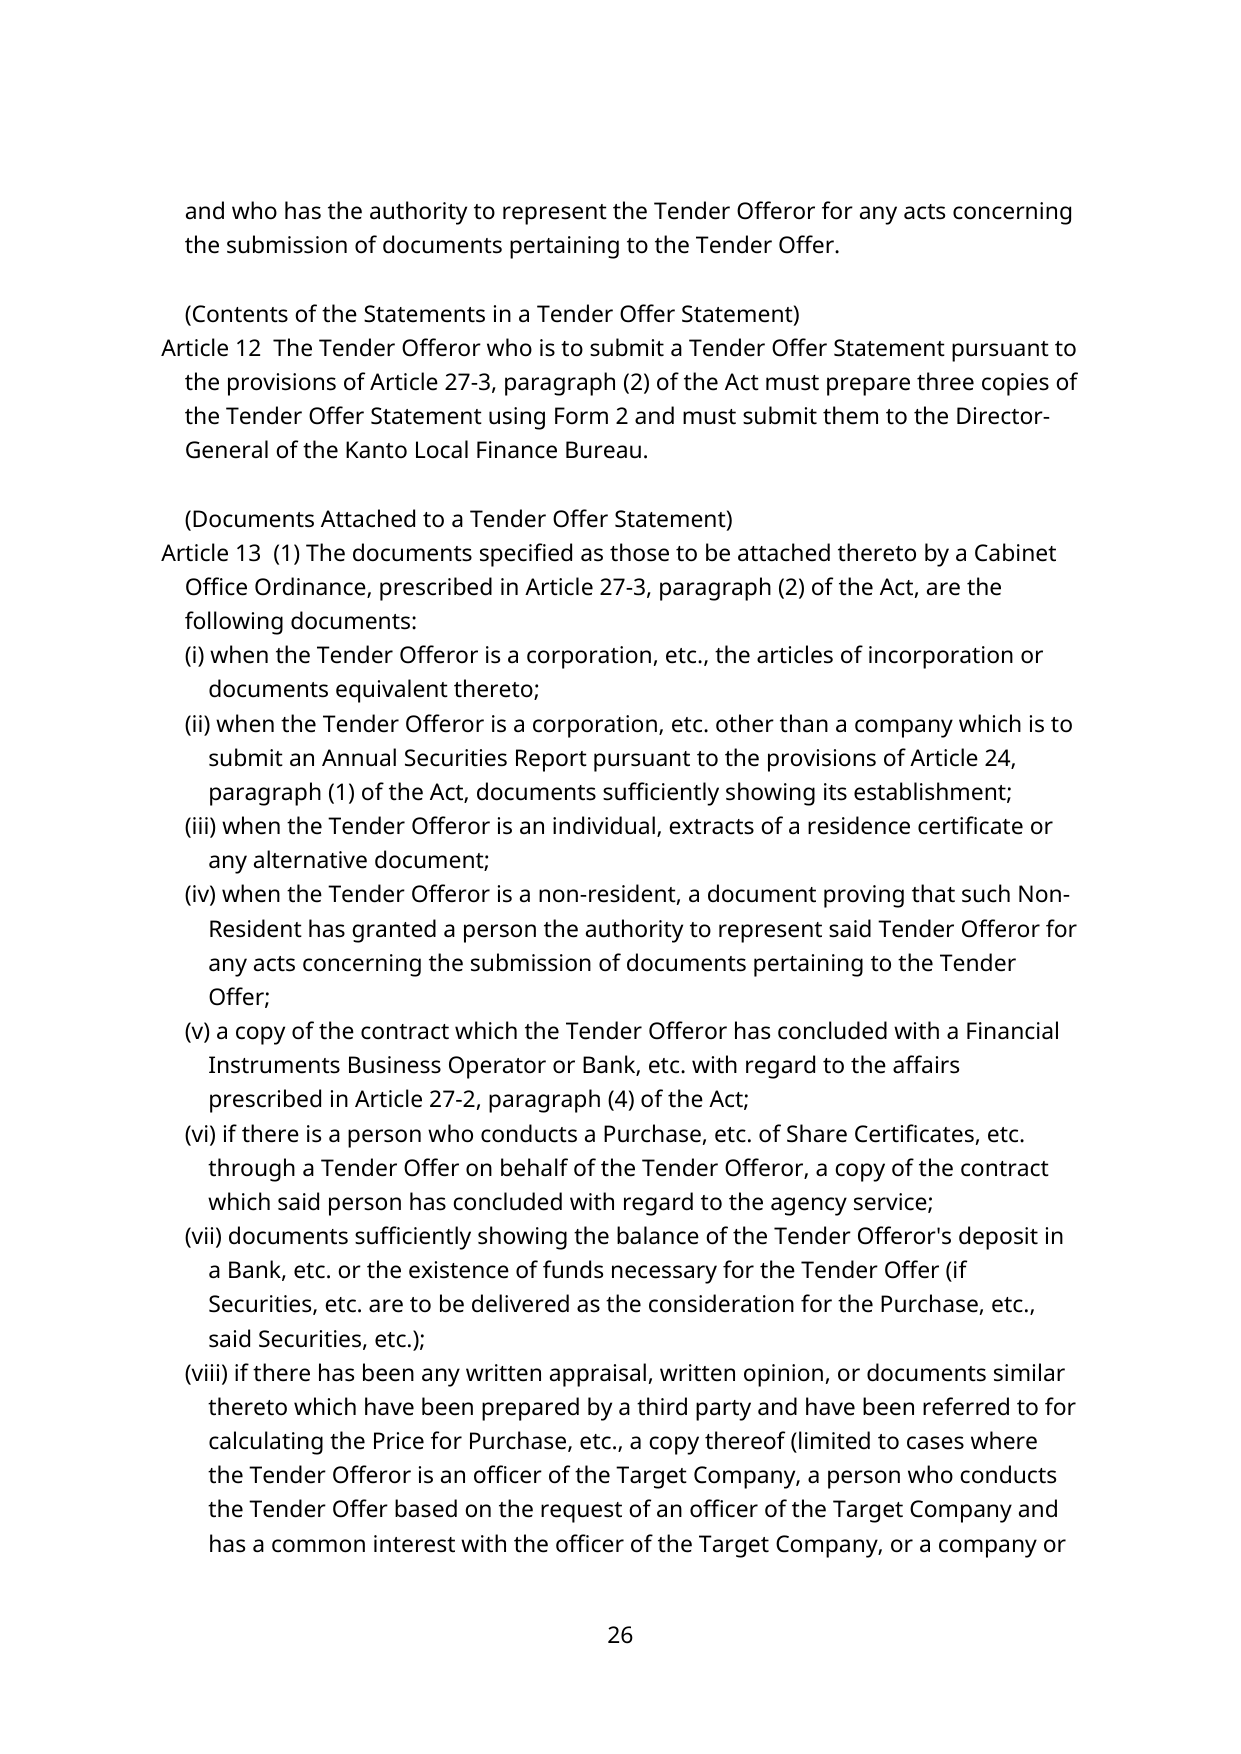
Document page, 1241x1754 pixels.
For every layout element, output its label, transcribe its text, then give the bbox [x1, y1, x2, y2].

text Article 12 The Tender Offeror who is to submit a Tender Offer Statement pursuant to the provisions of Article 27-3, paragraph (2) of the Act must prepare three copies of the Tender Offer Statement using Form 2 and must submit them to the Director-General of the Kanto Local Finance Bureau. [161, 330, 1079, 467]
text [184, 1355, 1079, 1560]
text (v) a copy of the contract which the Tender Offeror has concluded with a Financial Instruments Business Operator or Bank, etc. with regard to the affairs prescribed in Article 27-2, paragraph (4) of the Act; [184, 1014, 1079, 1116]
text (Contents of the Statements in a Tender Offer Statement) [184, 296, 1079, 330]
text Article 13 (1) The documents specified as those to be attached thereto by a Cabinet Office Ordinance, prescribed in Article 27-3, paragraph (2) of the Act, are the following documents: [161, 535, 1079, 638]
text (iv) when the Tender Offeror is a non-resident, a document proving that such Non-Resident has granted a person the authority to represent said Tender Offeror for any acts concerning the submission of documents pertaining to the Tender Offer; [184, 877, 1079, 1014]
text (Documents Attached to a Tender Offer Statement) [184, 501, 1079, 535]
text (vi) if there is a person who conducts a Purchase, etc. of Share Certificates, etc. through a Tender Offer on behalf of the Tender Offeror, a copy of the contract which said person has concluded with regard to the agency service; [184, 1116, 1079, 1219]
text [161, 194, 1079, 262]
text (i) when the Tender Offeror is a corporation, etc., the articles of incorporation or documents equivalent thereto; [184, 638, 1079, 706]
text (iii) when the Tender Offeror is an individual, extracts of a residence certificate or any alternative document; [184, 809, 1079, 877]
text (vii) documents sufficiently showing the balance of the Tender Offeror's deposit in a Bank, etc. or the existence of funds necessary for the Tender Offer (if Securities, etc. are to be delivered as the consideration for the Purchase, etc., said Securities, etc.); [184, 1219, 1079, 1355]
text (ii) when the Tender Offeror is a corporation, etc. other than a company which is to submit an Annual Securities Report pursuant to the provisions of Article 24, paragraph (1) of the Act, documents sufficiently showing its establishment; [184, 706, 1079, 809]
